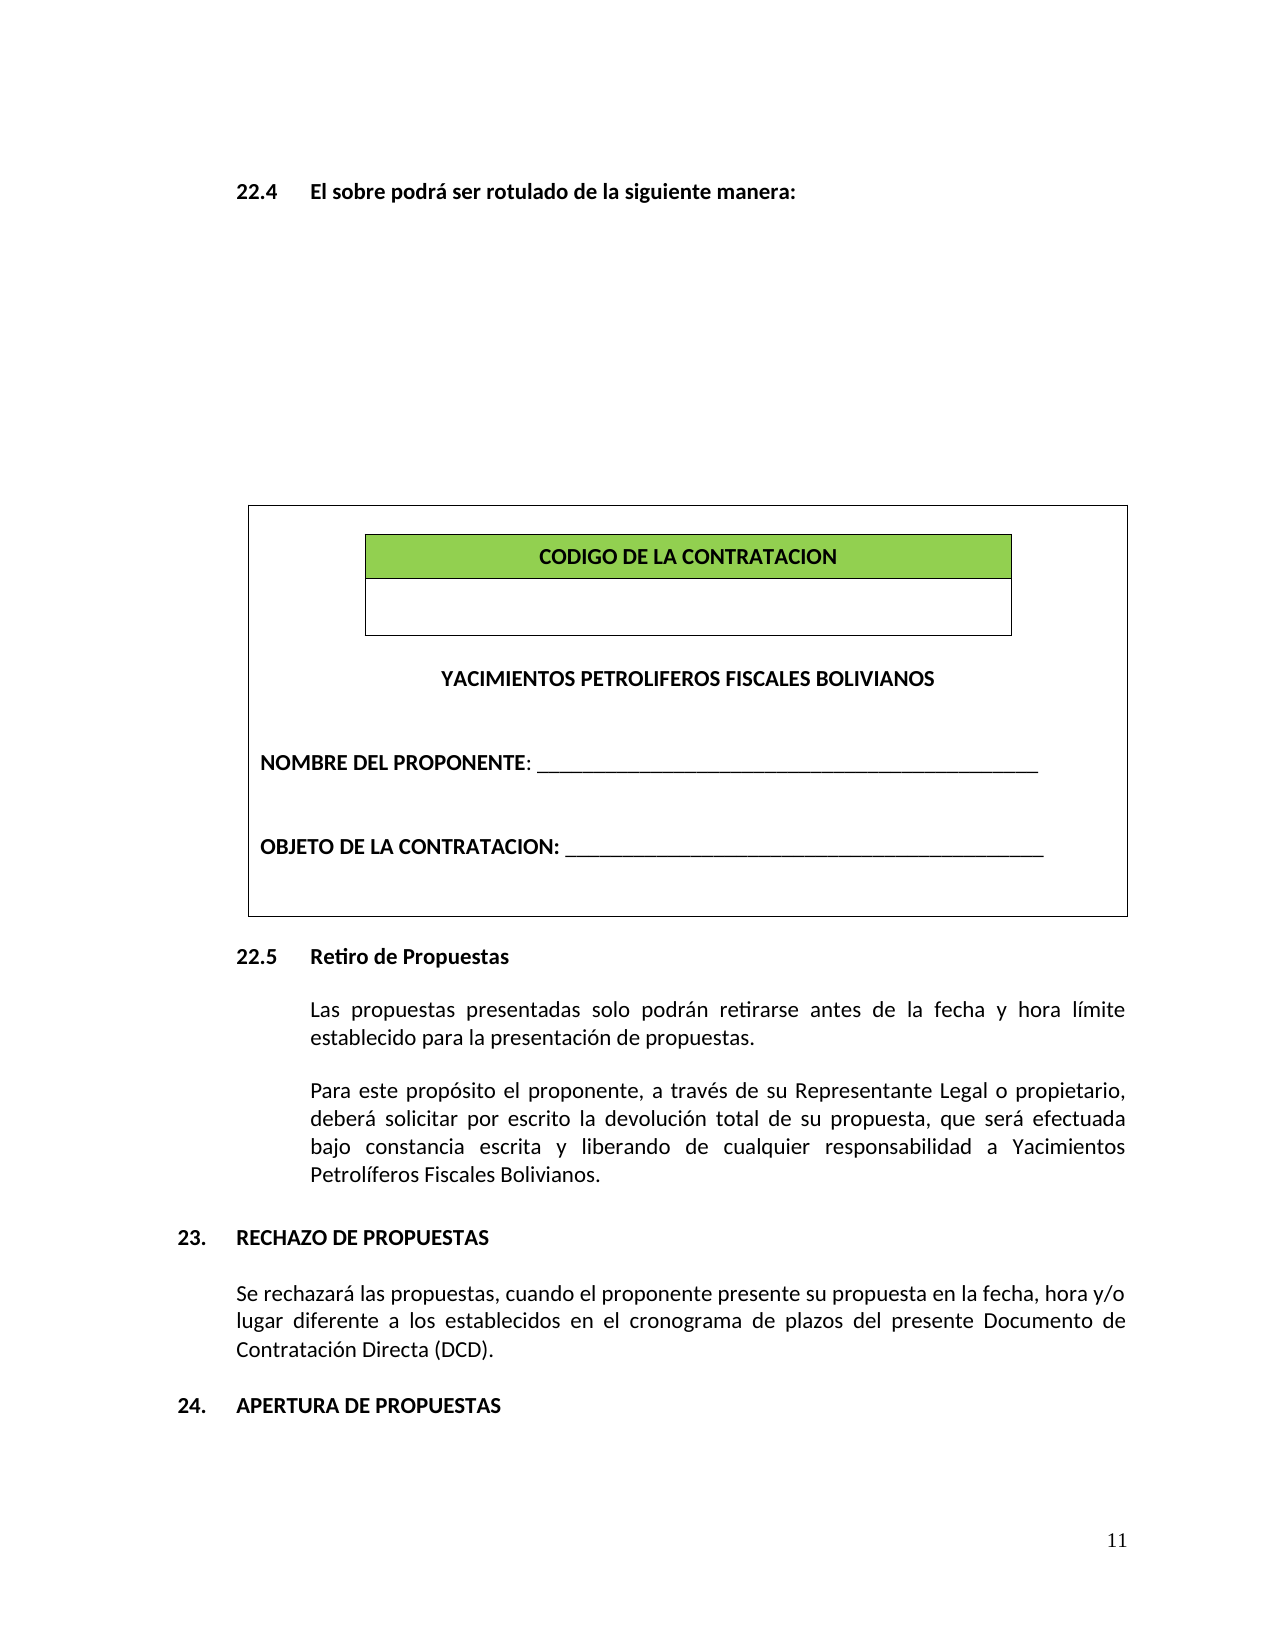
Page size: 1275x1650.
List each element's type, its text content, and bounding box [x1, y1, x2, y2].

list Retiro de Propuestas [236, 942, 1127, 970]
list APERTURA DE PROPUESTAS [177, 1391, 1127, 1419]
text Las propuestas presentadas solo podrán retirarse antes de la fecha y hora límite establecido para la presentación de propuestas. [310, 995, 1127, 1051]
text Se rechazará las propuestas, cuando el proponente presente su propuesta en la fecha, hora y/o lugar diferente a los establecidos en el cronograma de plazos del presente Documento de Contratación Directa (DCD). [236, 1279, 1127, 1363]
table_header YACIMIENTOS PETROLIFEROS FISCALES BOLIVIANOS NOMBRE DEL PROPONENTE: ____________________________________________ OBJETO DE LA CONTRATACION: __________________________________________ [249, 506, 1127, 916]
text Para este propósito el proponente, a través de su Representante Legal o propietario, deberá solicitar por escrito la devolución total de su propuesta, que será efectuada bajo constancia escrita y liberando de cualquier responsabilidad a Yacimientos Petrolíferos Fiscales Bolivianos. [310, 1076, 1127, 1188]
list El sobre podrá ser rotulado de la siguiente manera: [236, 177, 1127, 205]
list RECHAZO DE PROPUESTAS [177, 1223, 1127, 1251]
